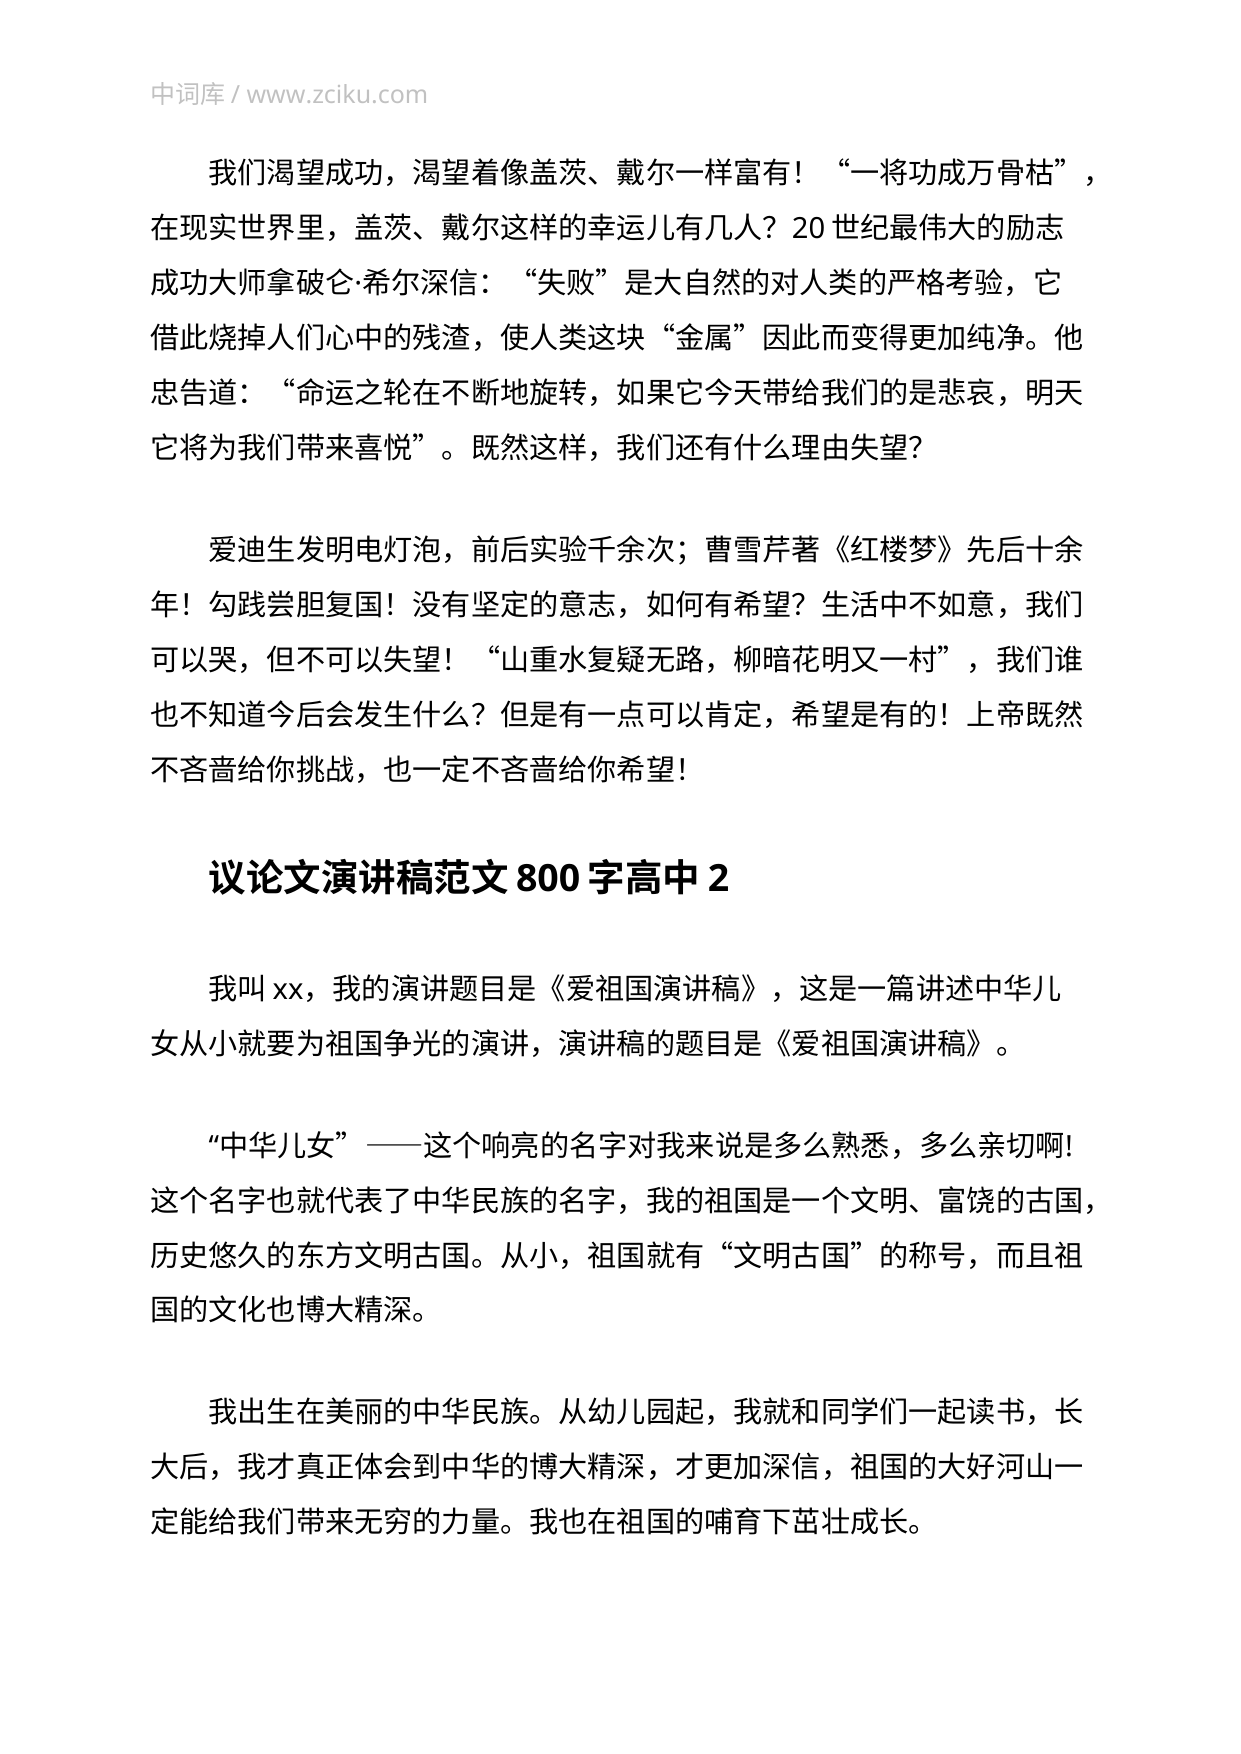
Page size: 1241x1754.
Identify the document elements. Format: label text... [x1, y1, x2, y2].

text 爱迪生发明电灯泡，前后实验千余次；曹雪芹著《红楼梦》先后十余年！勾践尝胆复国！没有坚定的意志，如何有希望？生活中不如意，我们可以哭，但不可以失望！“山重水复疑无路，柳暗花明又一村”，我们谁也不知道今后会发生什么？但是有一点可以肯定，希望是有的！上帝既然不吝啬给你挑战，也一定不吝啬给你希望！ [150, 526, 1090, 788]
text 议论文演讲稿范文800字高中2 [150, 848, 1090, 902]
text “中华儿女”——这个响亮的名字对我来说是多么熟悉，多么亲切啊!这个名字也就代表了中华民族的名字，我的祖国是一个文明、富饶的古国，历史悠久的东方文明古国。从小，祖国就有“文明古国”的称号，而且祖国的文化也博大精深。 [150, 1122, 1090, 1329]
text 我叫xx，我的演讲题目是《爱祖国演讲稿》，这是一篇讲述中华儿女从小就要为祖国争光的演讲，演讲稿的题目是《爱祖国演讲稿》。 [150, 965, 1090, 1063]
text 我们渴望成功，渴望着像盖茨、戴尔一样富有！“一将功成万骨枯”，在现实世界里，盖茨、戴尔这样的幸运儿有几人？20世纪最伟大的励志成功大师拿破仑·希尔深信：“失败”是大自然的对人类的严格考验，它借此烧掉人们心中的残渣，使人类这块“金属”因此而变得更加纯净。他忠告道：“命运之轮在不断地旋转，如果它今天带给我们的是悲哀，明天它将为我们带来喜悦”。既然这样，我们还有什么理由失望？ [150, 150, 1090, 467]
text 我出生在美丽的中华民族。从幼儿园起，我就和同学们一起读书，长大后，我才真正体会到中华的博大精深，才更加深信，祖国的大好河山一定能给我们带来无穷的力量。我也在祖国的哺育下茁壮成长。 [150, 1389, 1090, 1541]
